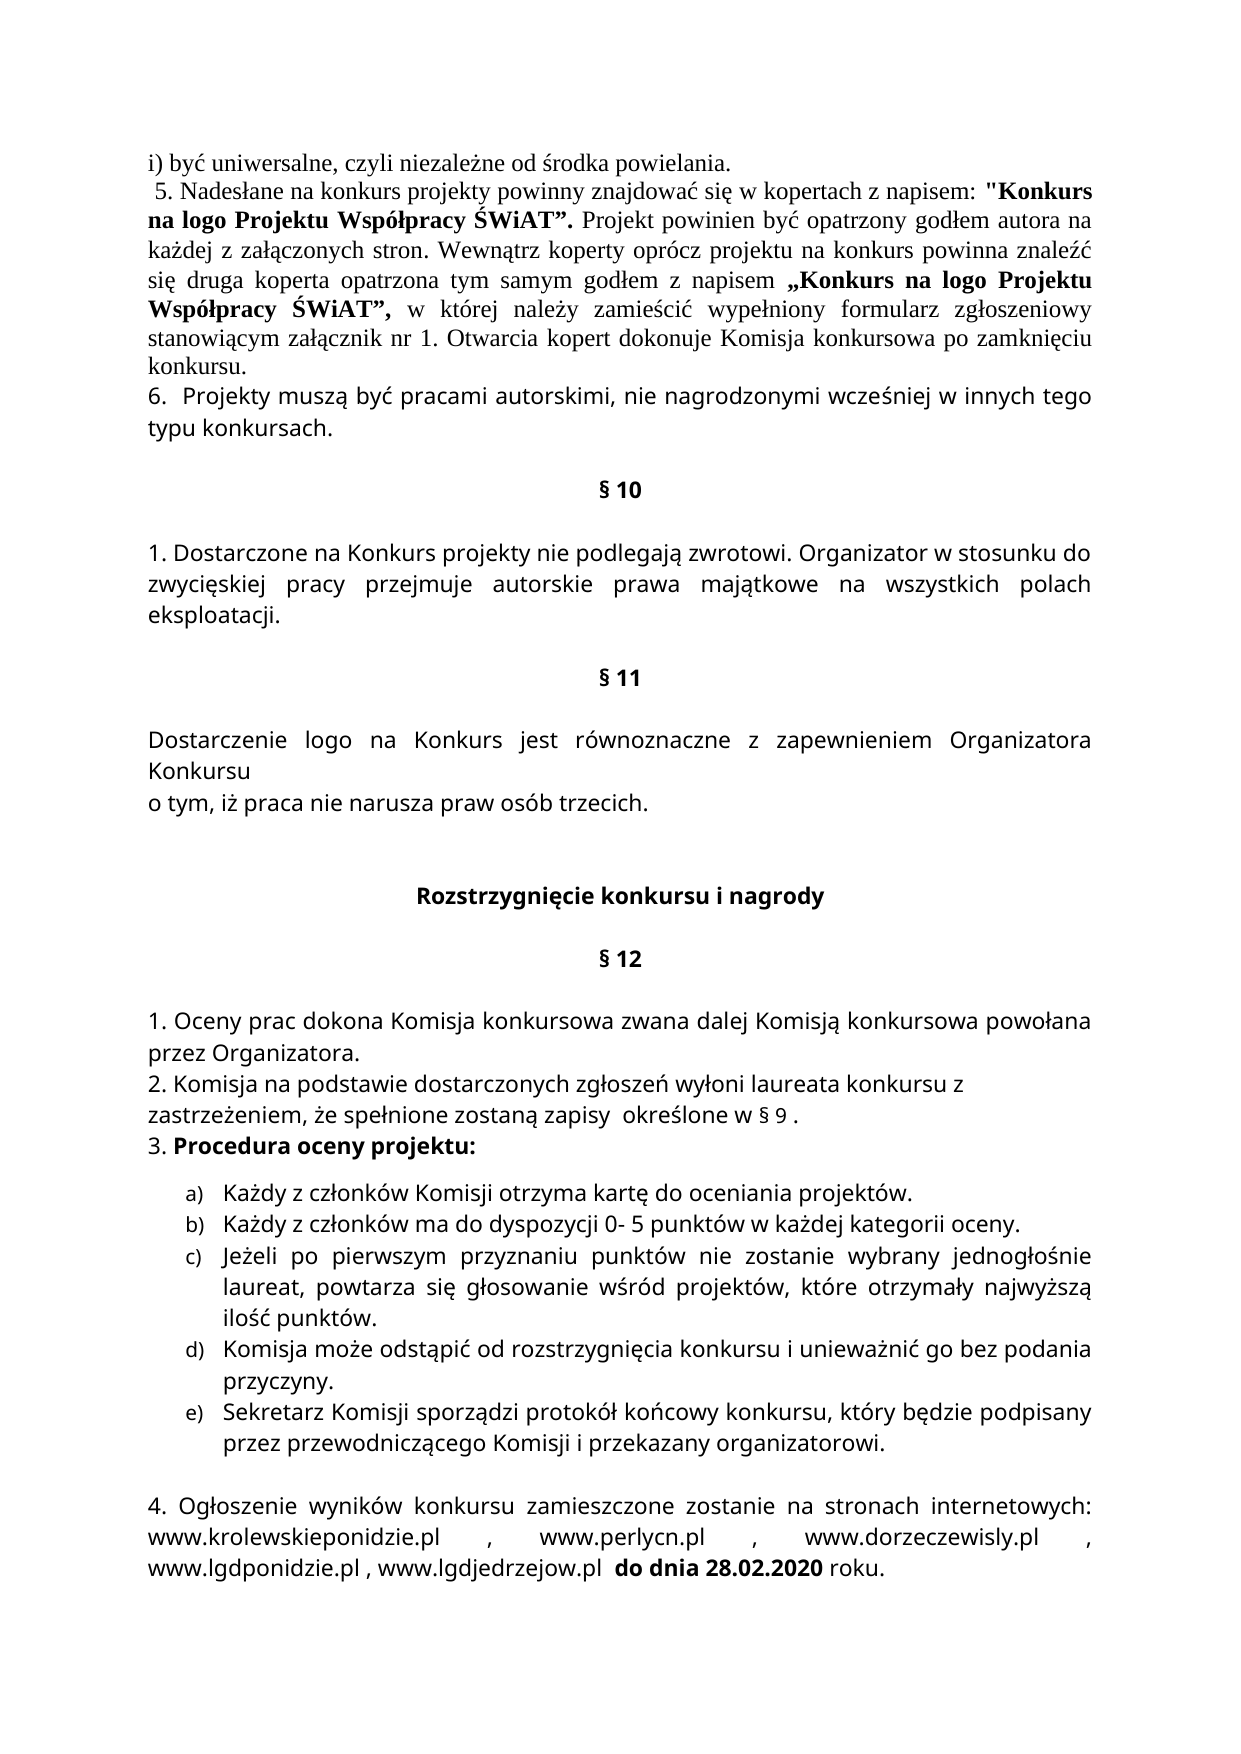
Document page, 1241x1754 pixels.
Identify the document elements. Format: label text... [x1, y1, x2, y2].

text § 11 [148, 661, 1092, 693]
text 4. Ogłoszenie wyników konkursu zamieszczone zostanie na stronach internetowych: www.krolewskieponidzie.pl , www.perlycn.pl , www.dorzeczewisly.pl , www.lgdponidzie.pl , www.lgdjedrzejow.pl do dnia 28.02.2020 roku. [148, 1489, 1092, 1583]
text 5. Nadesłane na konkurs projekty powinny znajdować się w kopertach z napisem: "Konkurs na logo Projektu Współpracy ŚWiAT”. Projekt powinien być opatrzony godłem autora na każdej z załączonych stron. Wewnątrz koperty oprócz projektu na konkurs powinna znaleźć się druga koperta opatrzona tym samym godłem z napisem „Konkurs na logo Projektu Współpracy ŚWiAT”, w której należy zamieścić wypełniony formularz zgłoszeniowy stanowiącym załącznik nr 1. Otwarcia kopert dokonuje Komisja konkursowa po zamknięciu konkursu. [148, 176, 1092, 380]
list Jeżeli po pierwszym przyznaniu punktów nie zostanie wybrany jednogłośnie laureat, powtarza się głosowanie wśród projektów, które otrzymały najwyższą ilość punktów. [185, 1239, 1092, 1333]
list Sekretarz Komisji sporządzi protokół końcowy konkursu, który będzie podpisany przez przewodniczącego Komisji i przekazany organizatorowi. [185, 1396, 1092, 1458]
list Każdy z członków Komisji otrzyma kartę do oceniania projektów. [185, 1177, 1092, 1208]
list Komisja może odstąpić od rozstrzygnięcia konkursu i unieważnić go bez podania przyczyny. [185, 1333, 1092, 1396]
text 2. Komisja na podstawie dostarczonych zgłoszeń wyłoni laureata konkursu z zastrzeżeniem, że spełnione zostaną zapisy określone w § 9 . [148, 1068, 1092, 1130]
text Rozstrzygnięcie konkursu i nagrody [148, 880, 1092, 911]
list Każdy z członków ma do dyspozycji 0- 5 punktów w każdej kategorii oceny. [185, 1208, 1092, 1239]
text § 10 [148, 474, 1092, 505]
text i) być uniwersalne, czyli niezależne od środka powielania. [148, 148, 1092, 176]
text 3. Procedura oceny projektu: [148, 1130, 1092, 1161]
text Dostarczenie logo na Konkurs jest równoznaczne z zapewnieniem Organizatora Konkursu o tym, iż praca nie narusza praw osób trzecich. [148, 724, 1092, 818]
text 1. Oceny prac dokona Komisja konkursowa zwana dalej Komisją konkursowa powołana przez Organizatora. [148, 1005, 1092, 1068]
text 6. Projekty muszą być pracami autorskimi, nie nagrodzonymi wcześniej w innych tego typu konkursach. [148, 380, 1092, 443]
text § 12 [148, 943, 1092, 974]
text 1. Dostarczone na Konkurs projekty nie podlegają zwrotowi. Organizator w stosunku do zwycięskiej pracy przejmuje autorskie prawa majątkowe na wszystkich polach eksploatacji. [148, 536, 1092, 630]
